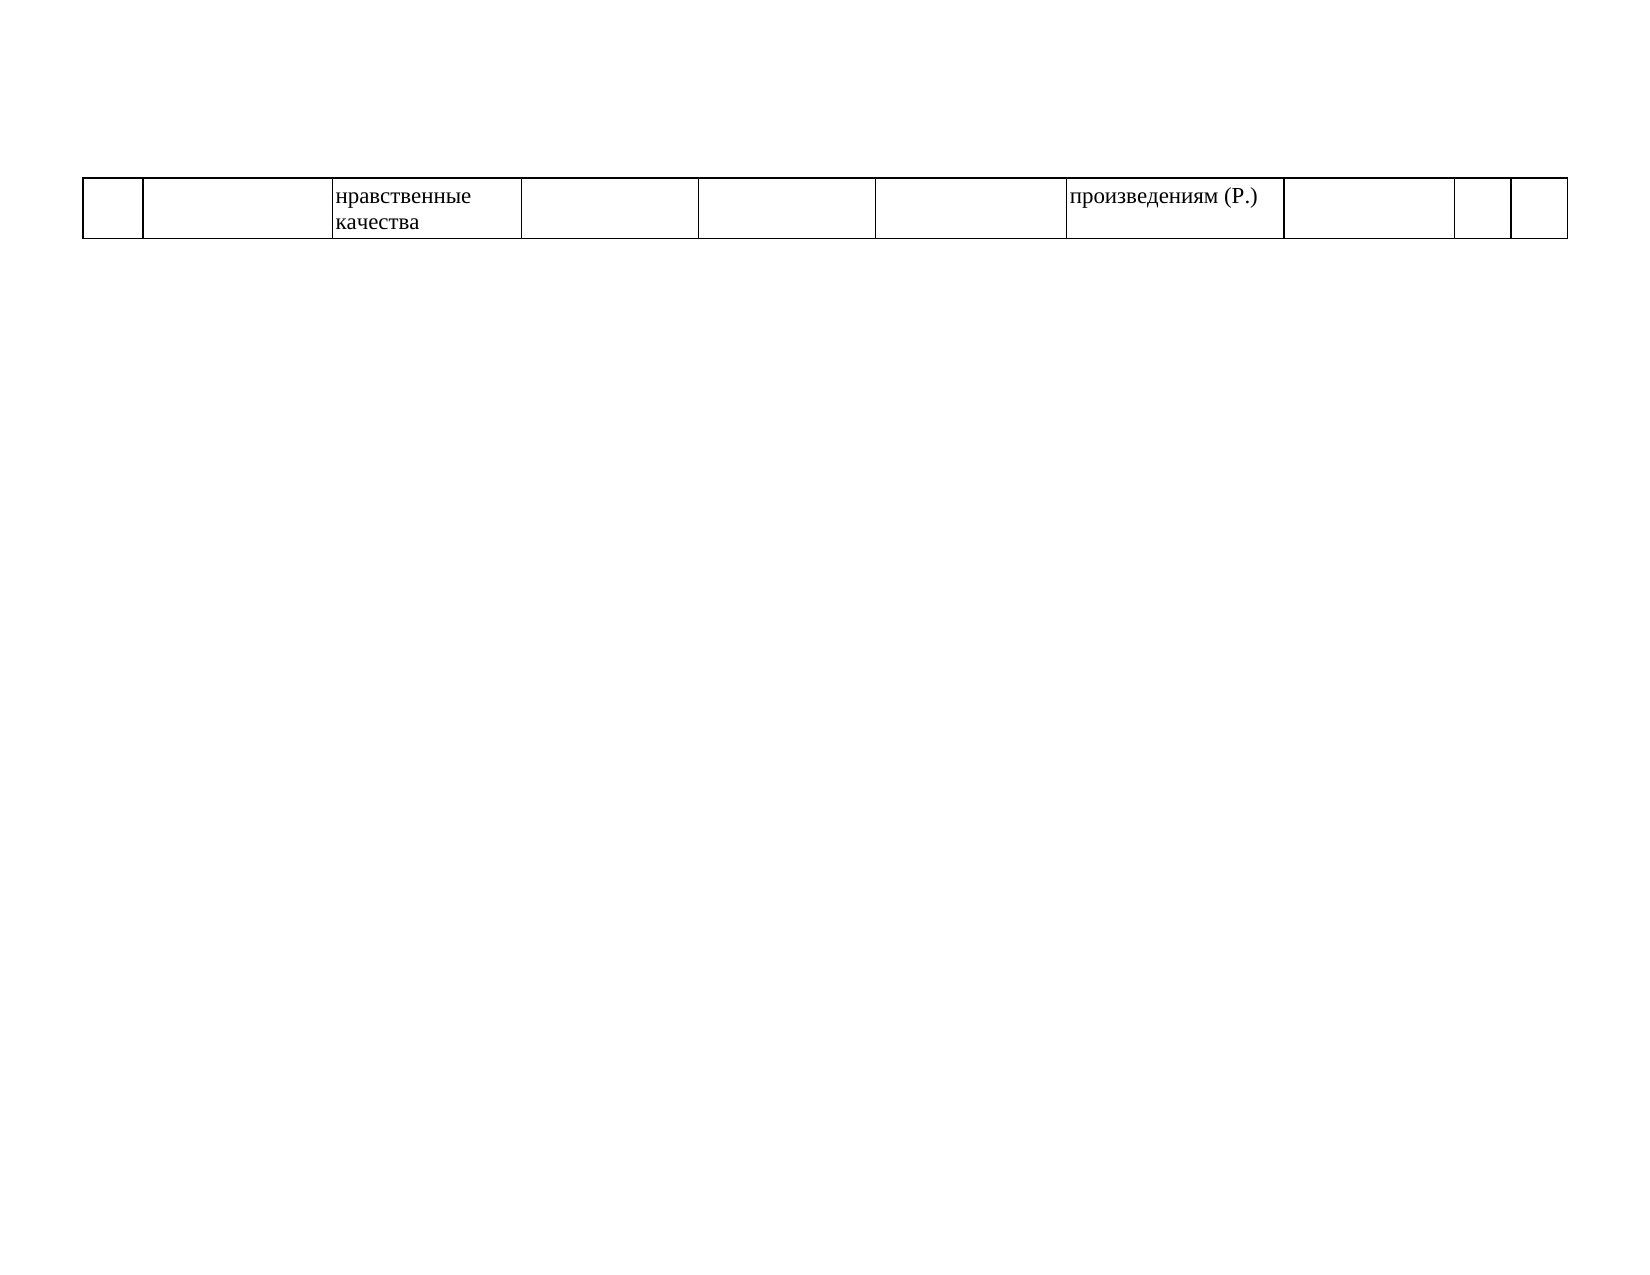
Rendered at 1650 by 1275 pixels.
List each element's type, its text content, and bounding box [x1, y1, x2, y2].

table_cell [876, 179, 1066, 238]
table_cell [1455, 179, 1510, 238]
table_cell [699, 179, 875, 238]
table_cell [144, 179, 332, 238]
table_cell [1285, 179, 1454, 238]
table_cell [522, 179, 698, 238]
table_cell 70 [84, 179, 142, 238]
table_cell [1512, 179, 1567, 238]
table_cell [333, 179, 521, 238]
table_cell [1067, 179, 1283, 238]
